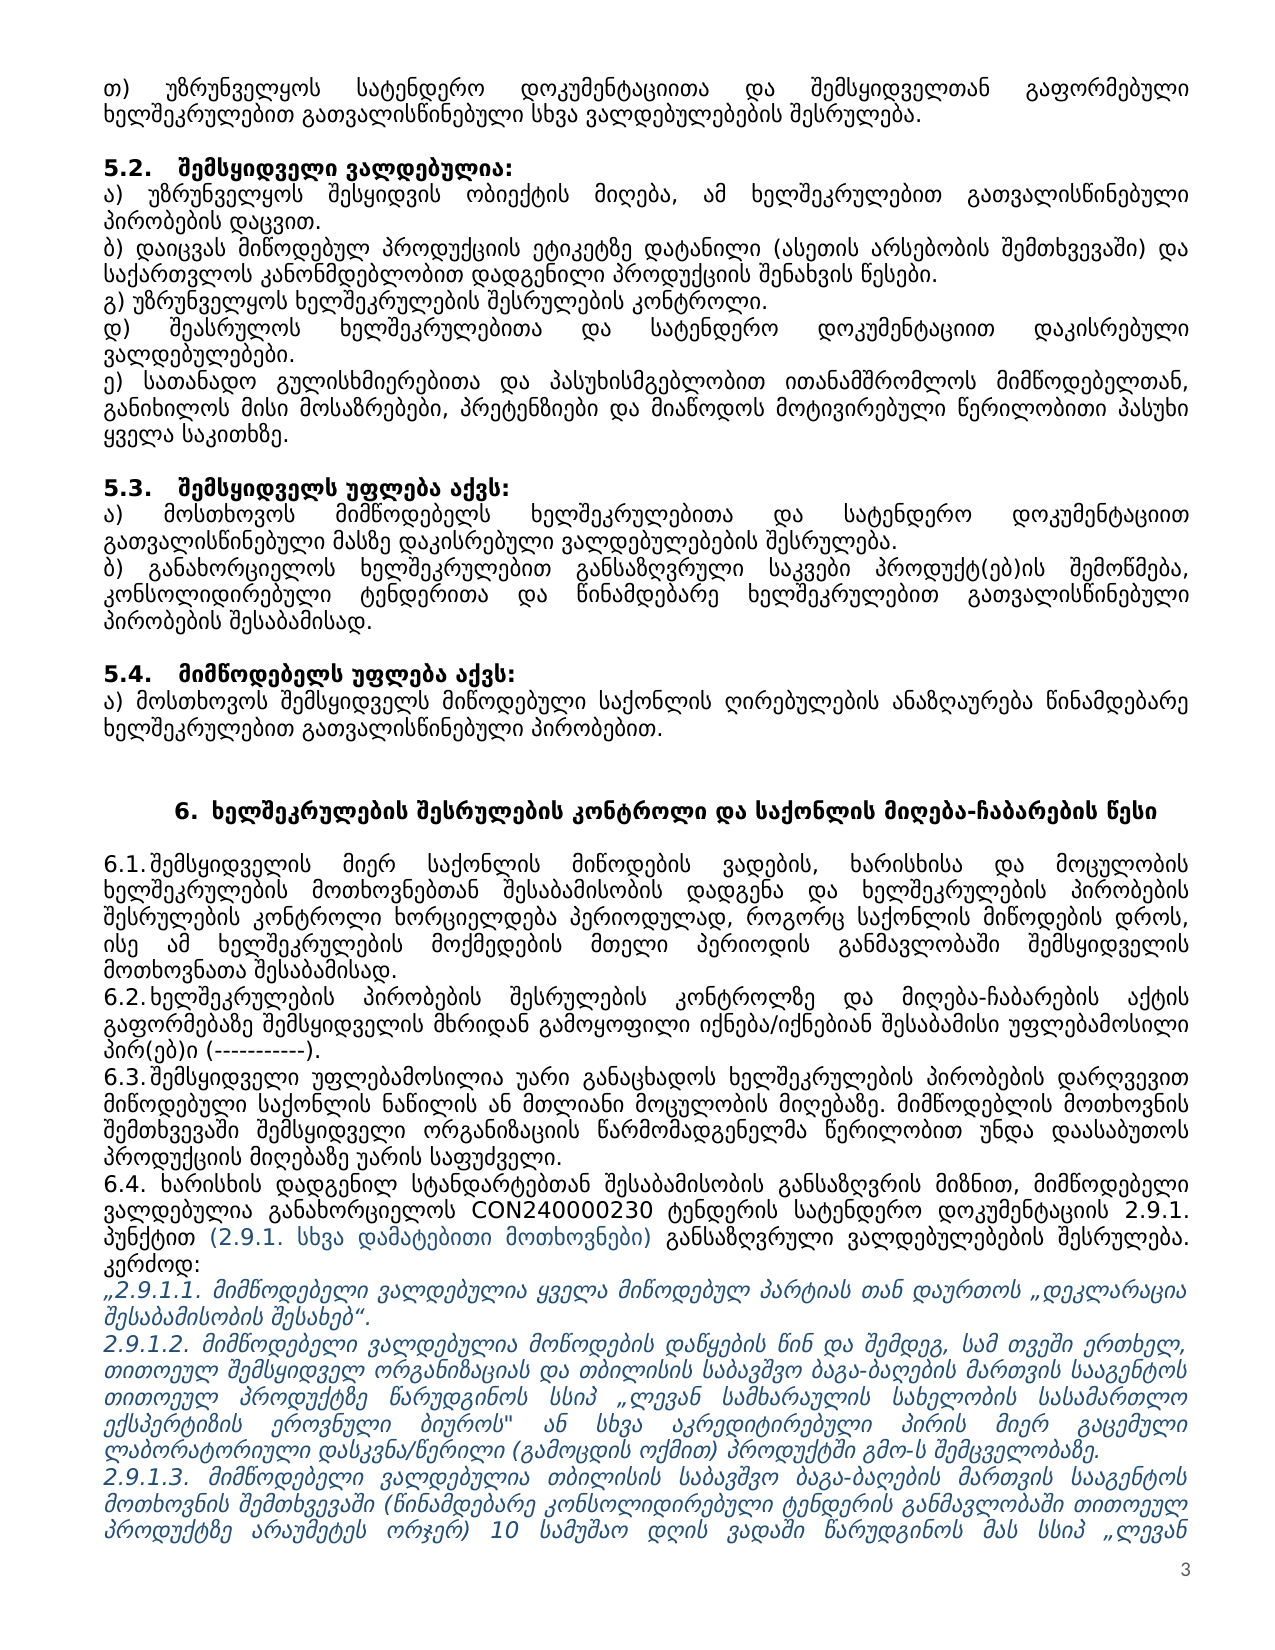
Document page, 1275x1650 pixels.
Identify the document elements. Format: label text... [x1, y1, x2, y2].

list შემსყიდველის მიერ საქონლის მიწოდების ვადების, ხარისხისა და მოცულობის ხელშეკრულების მოთხოვნებთან შესაბამისობის დადგენა და ხელშეკრულების პირობების შესრულების კონტროლი ხორციელდება პერიოდულად, როგორც საქონლის მიწოდების დროს, ისე ამ ხელშეკრულების მოქმედების მთელი პერიოდის განმავლობაში შემსყიდველის მოთხოვნათა შესაბამისად. [103, 851, 1191, 984]
list ა) მოსთხოვოს შემსყიდველს მიწოდებული საქონლის ღირებულების ანაზღაურება წინამდებარე ხელშეკრულებით გათვალისწინებული პირობებით. [103, 688, 1191, 742]
list ე) სათანადო გულისხმიერებითა და პასუხისმგებლობით ითანამშრომლოს მიმწოდებელთან, განიხილოს მისი მოსაზრებები, პრეტენზიები და მიაწოდოს მოტივირებული წერილობითი პასუხი ყველა საკითხზე. [103, 368, 1191, 448]
list ა) უზრუნველყოს შესყიდვის ობიექტის მიღება, ამ ხელშეკრულებით გათვალისწინებული პირობების დაცვით. [103, 182, 1191, 235]
list ხელშეკრულების შესრულების კონტროლი და საქონლის მიღება-ჩაბარების წესი [141, 795, 1191, 825]
list დ) შეასრულოს ხელშეკრულებითა და სატენდერო დოკუმენტაციით დაკისრებული ვალდებულებები. [103, 315, 1191, 368]
list „2.9.1.1. მიმწოდებელი ვალდებულია ყველა მიწოდებულ პარტიას თან დაურთოს „დეკლარაცია შესაბამისობის შესახებ“. [103, 1278, 1191, 1331]
list 2.9.1.2. მიმწოდებელი ვალდებულია მოწოდების დაწყების წინ და შემდეგ, სამ თვეში ერთხელ, თითოეულ შემსყიდველ ორგანიზაციას და თბილისის საბავშვო ბაგა-ბაღების მართვის სააგენტოს თითოეულ პროდუქტზე წარუდგინოს სსიპ „ლევან სამხარაულის სახელობის სასამართლო ექსპერტიზის ეროვნული ბიუროს" ან სხვა აკრედიტირებული პირის მიერ გაცემული ლაბორატორიული დასკვნა/წერილი (გამოცდის ოქმით) პროდუქტში გმო-ს შემცველობაზე. [103, 1331, 1191, 1464]
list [103, 1464, 1191, 1544]
list ბ) განახორციელოს ხელშეკრულებით განსაზღვრული საკვები პროდუქტ(ებ)ის შემოწმება, კონსოლიდირებული ტენდერითა და წინამდებარე ხელშეკრულებით გათვალისწინებული პირობების შესაბამისად. [103, 555, 1191, 635]
list ა) მოსთხოვოს მიმწოდებელს ხელშეკრულებითა და სატენდერო დოკუმენტაციით გათვალისწინებული მასზე დაკისრებული ვალდებულებების შესრულება. [103, 502, 1191, 555]
list შემსყიდველი უფლებამოსილია უარი განაცხადოს ხელშეკრულების პირობების დარღვევით მიწოდებული საქონლის ნაწილის ან მთლიანი მოცულობის მიღებაზე. მიმწოდებლის მოთხოვნის შემთხვევაში შემსყიდველი ორგანიზაციის წარმომადგენელმა წერილობით უნდა დაასაბუთოს პროდუქციის მიღებაზე უარის საფუძველი. [103, 1064, 1191, 1171]
list ხელშეკრულების პირობების შესრულების კონტროლზე და მიღება-ჩაბარების აქტის გაფორმებაზე შემსყიდველის მხრიდან გამოყოფილი იქნება/იქნებიან შესაბამისი უფლებამოსილი პირ(ებ)ი (-----------). [103, 984, 1191, 1064]
list ბ) დაიცვას მიწოდებულ პროდუქციის ეტიკეტზე დატანილი (ასეთის არსებობის შემთხვევაში) და საქართვლოს კანონმდებლობით დადგენილი პროდუქციის შენახვის წესები. [103, 235, 1191, 288]
text თ) უზრუნველყოს სატენდერო დოკუმენტაციითა და შემსყიდველთან გაფორმებული ხელშეკრულებით გათვალისწინებული სხვა ვალდებულებების შესრულება. [103, 75, 1191, 128]
list მიმწოდებელს უფლება აქვს: [103, 662, 1191, 688]
list გ) უზრუნველყოს ხელშეკრულების შესრულების კონტროლი. [103, 288, 1191, 315]
list შემსყიდველი ვალდებულია: [103, 155, 1191, 182]
list 6.4. ხარისხის დადგენილ სტანდარტებთან შესაბამისობის განსაზღვრის მიზნით, მიმწოდებელი ვალდებულია განახორციელოს CON240000230 ტენდერის სატენდერო დოკუმენტაციის 2.9.1. პუნქტით (2.9.1. სხვა დამატებითი მოთხოვნები) განსაზღვრული ვალდებულებების შესრულება. კერძოდ: [103, 1171, 1191, 1278]
list შემსყიდველს უფლება აქვს: [103, 475, 1191, 502]
